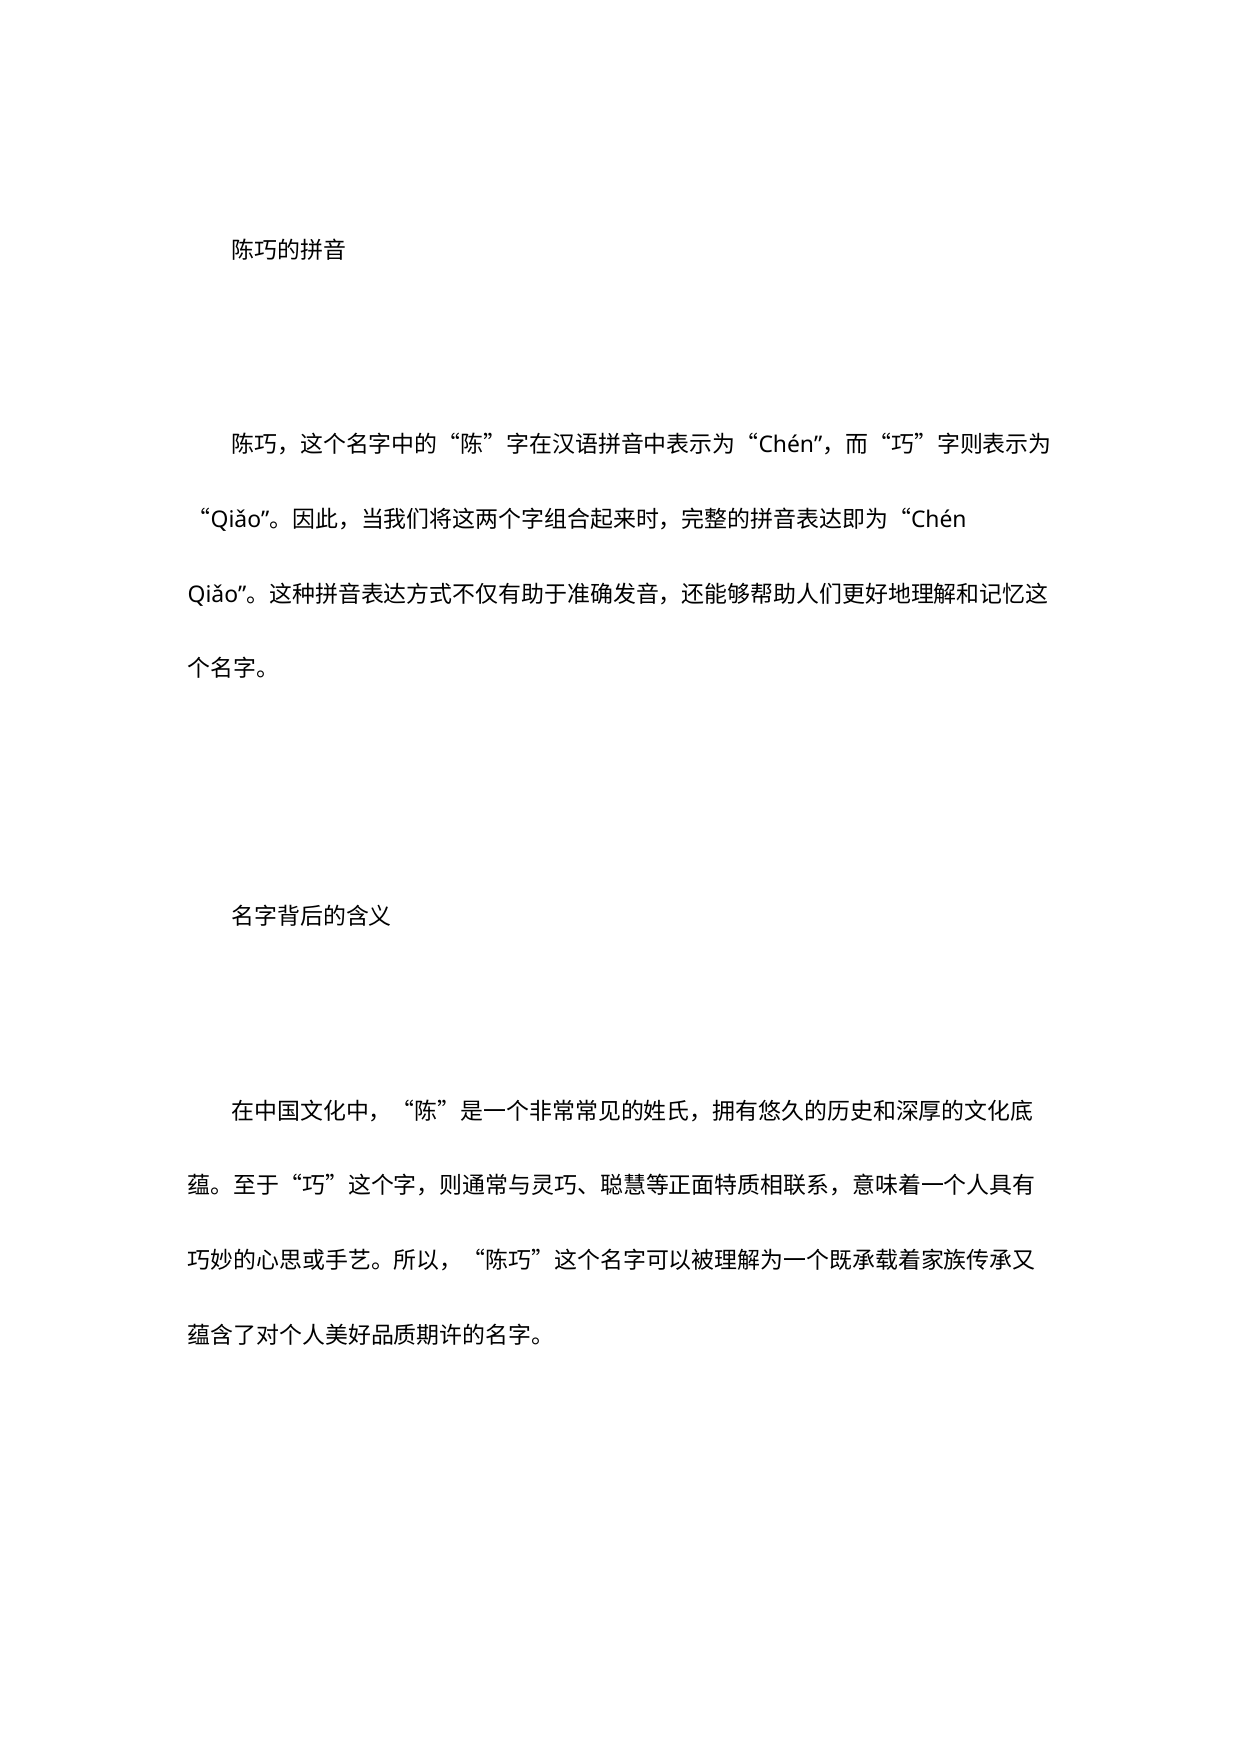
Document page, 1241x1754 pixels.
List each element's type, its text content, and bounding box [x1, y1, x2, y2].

text 在中国文化中，“陈”是一个非常常见的姓氏，拥有悠久的历史和深厚的文化底蕴。至于“巧”这个字，则通常与灵巧、聪慧等正面特质相联系，意味着一个人具有巧妙的心思或手艺。所以，“陈巧”这个名字可以被理解为一个既承载着家族传承又蕴含了对个人美好品质期许的名字。 [187, 1077, 1053, 1366]
text 名字背后的含义 [187, 882, 1053, 947]
text 陈巧，这个名字中的“陈”字在汉语拼音中表示为“Chén”，而“巧”字则表示为“Qiǎo”。因此，当我们将这两个字组合起来时，完整的拼音表达即为“Chén Qiǎo”。这种拼音表达方式不仅有助于准确发音，还能够帮助人们更好地理解和记忆这个名字。 [187, 410, 1053, 699]
text 陈巧的拼音 [187, 216, 1053, 281]
